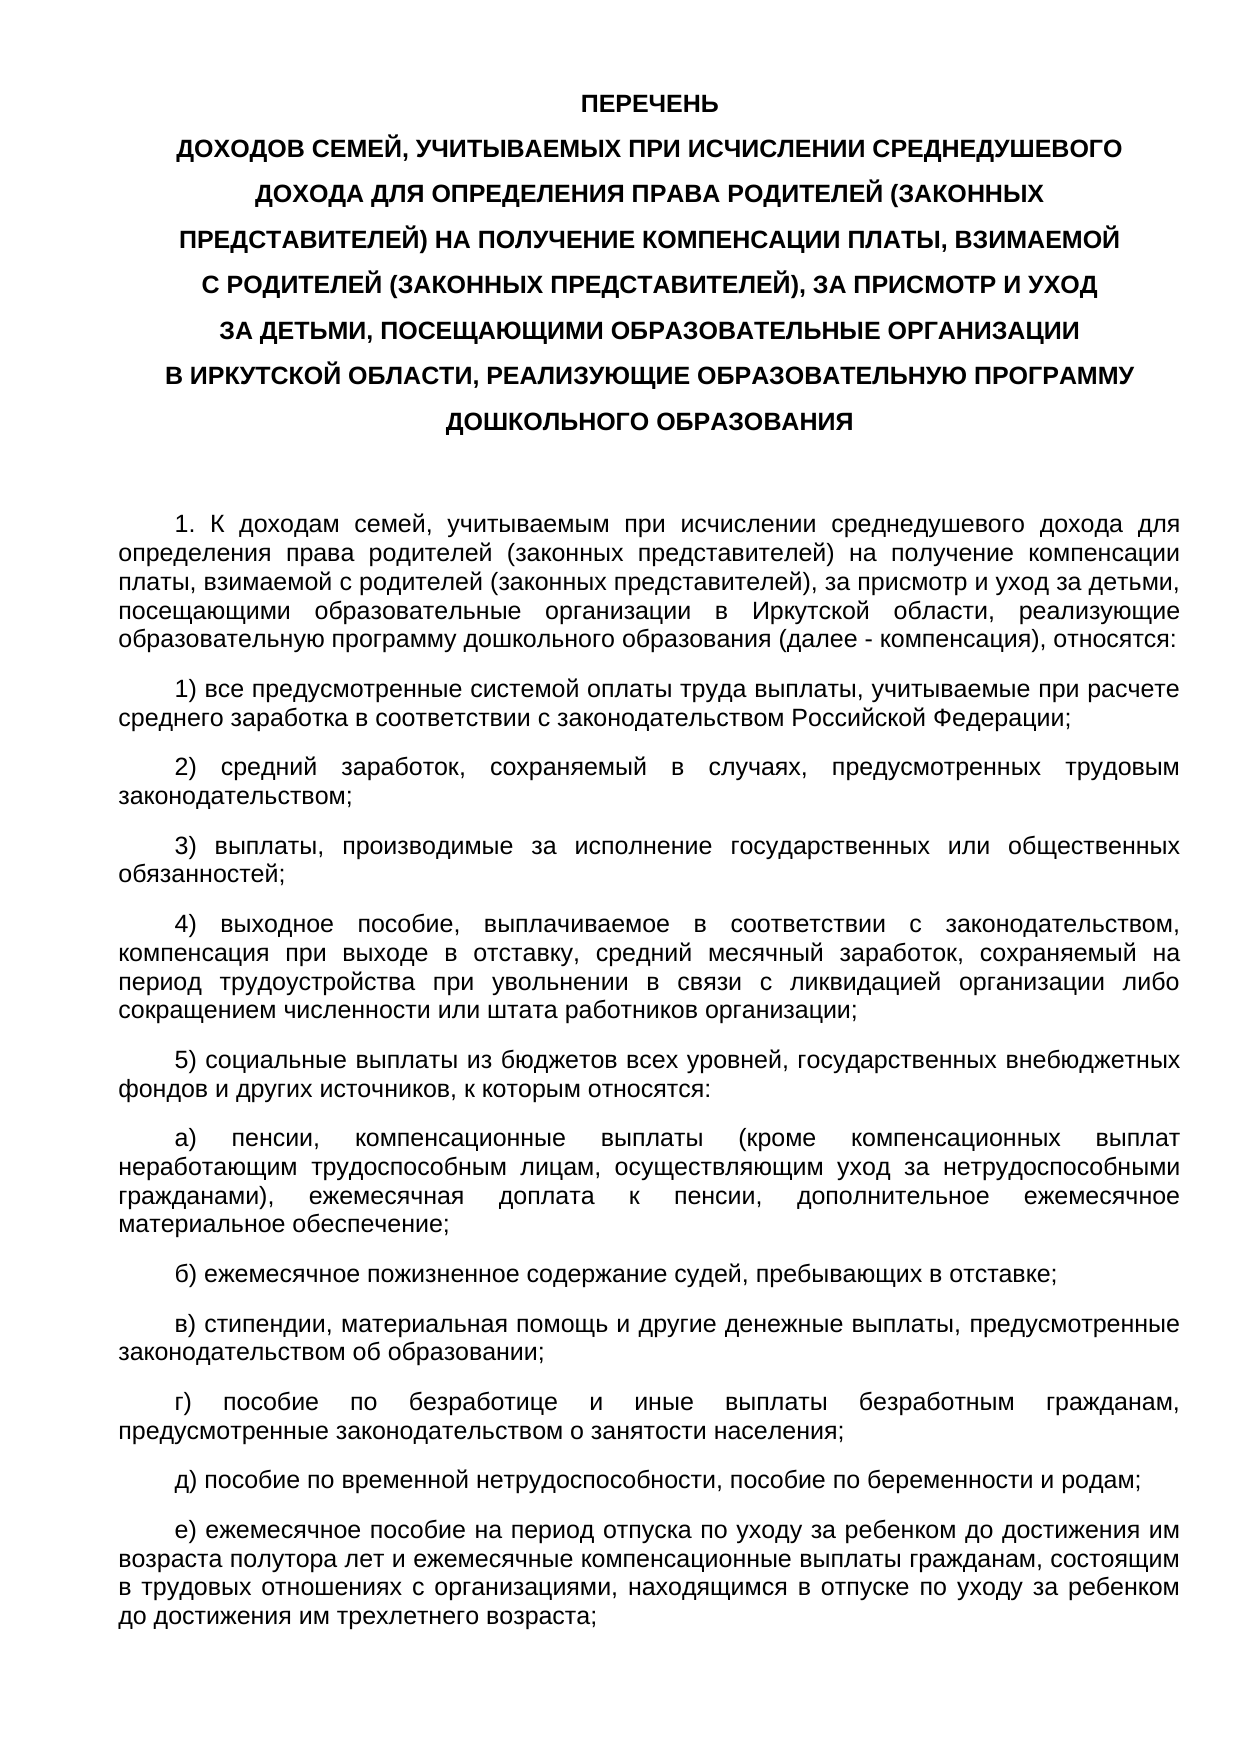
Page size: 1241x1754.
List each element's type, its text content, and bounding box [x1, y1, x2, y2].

text а) пенсии, компенсационные выплаты (кроме компенсационных выплат неработающим трудоспособным лицам, осуществляющим уход за нетрудоспособными гражданами), ежемесячная доплата к пенсии, дополнительное ежемесячное материальное обеспечение; [118, 1123, 1181, 1238]
text С РОДИТЕЛЕЙ (ЗАКОННЫХ ПРЕДСТАВИТЕЛЕЙ), ЗА ПРИСМОТР И УХОД [118, 270, 1181, 299]
text 4) выходное пособие, выплачиваемое в соответствии с законодательством, компенсация при выходе в отставку, средний месячный заработок, сохраняемый на период трудоустройства при увольнении в связи с ликвидацией организации либо сокращением численности или штата работников организации; [118, 909, 1181, 1024]
text ДОХОДА ДЛЯ ОПРЕДЕЛЕНИЯ ПРАВА РОДИТЕЛЕЙ (ЗАКОННЫХ [118, 179, 1181, 208]
text В ИРКУТСКОЙ ОБЛАСТИ, РЕАЛИЗУЮЩИЕ ОБРАЗОВАТЕЛЬНУЮ ПРОГРАММУ [118, 361, 1181, 390]
text 3) выплаты, производимые за исполнение государственных или общественных обязанностей; [118, 831, 1181, 888]
text 5) социальные выплаты из бюджетов всех уровней, государственных внебюджетных фондов и других источников, к которым относятся: [118, 1045, 1181, 1102]
text ДОХОДОВ СЕМЕЙ, УЧИТЫВАЕМЫХ ПРИ ИСЧИСЛЕНИИ СРЕДНЕДУШЕВОГО [118, 134, 1181, 163]
text ПРЕДСТАВИТЕЛЕЙ) НА ПОЛУЧЕНИЕ КОМПЕНСАЦИИ ПЛАТЫ, ВЗИМАЕМОЙ [118, 225, 1181, 254]
text 2) средний заработок, сохраняемый в случаях, предусмотренных трудовым законодательством; [118, 752, 1181, 810]
text в) стипендии, материальная помощь и другие денежные выплаты, предусмотренные законодательством об образовании; [118, 1309, 1181, 1366]
text ЗА ДЕТЬМИ, ПОСЕЩАЮЩИМИ ОБРАЗОВАТЕЛЬНЫЕ ОРГАНИЗАЦИИ [118, 316, 1181, 344]
text ДОШКОЛЬНОГО ОБРАЗОВАНИЯ [118, 407, 1181, 435]
text 1. К доходам семей, учитываемым при исчислении среднедушевого дохода для определения права родителей (законных представителей) на получение компенсации платы, взимаемой с родителей (законных представителей), за присмотр и уход за детьми, посещающими образовательные организации в Иркутской области, реализующие образовательную программу дошкольного образования (далее - компенсация), относятся: [118, 509, 1181, 653]
text 1) все предусмотренные системой оплаты труда выплаты, учитываемые при расчете среднего заработка в соответствии с законодательством Российской Федерации; [118, 674, 1181, 732]
text д) пособие по временной нетрудоспособности, пособие по беременности и родам; [118, 1465, 1181, 1494]
text е) ежемесячное пособие на период отпуска по уходу за ребенком до достижения им возраста полутора лет и ежемесячные компенсационные выплаты гражданам, состоящим в трудовых отношениях с организациями, находящимся в отпуске по уходу за ребенком до достижения им трехлетнего возраста; [118, 1515, 1181, 1630]
text б) ежемесячное пожизненное содержание судей, пребывающих в отставке; [118, 1259, 1181, 1288]
text г) пособие по безработице и иные выплаты безработным гражданам, предусмотренные законодательством о занятости населения; [118, 1387, 1181, 1444]
text ПЕРЕЧЕНЬ [118, 89, 1181, 117]
